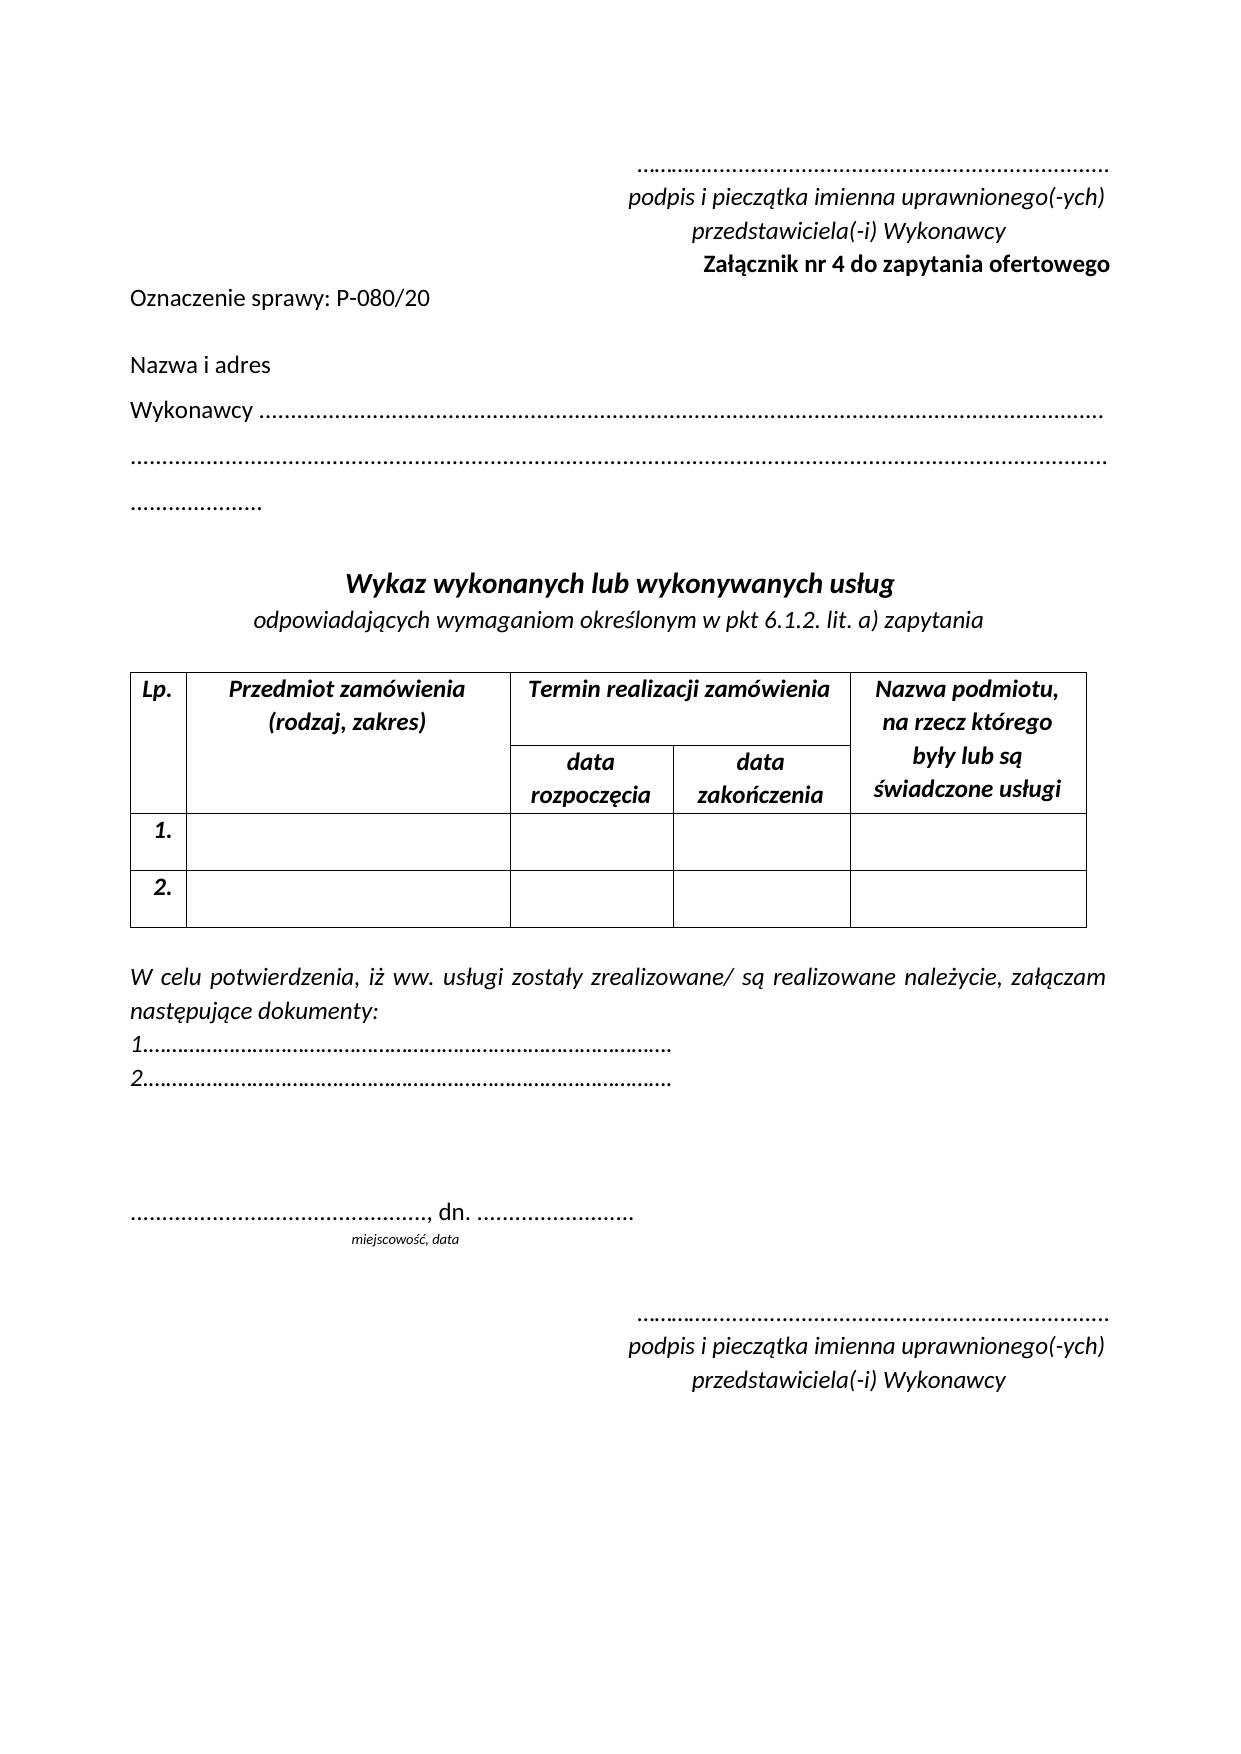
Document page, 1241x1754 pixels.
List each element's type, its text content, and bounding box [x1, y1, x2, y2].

table_cell [674, 871, 850, 927]
text W celu potwierdzenia, iż ww. usługi zostały zrealizowane/ są realizowane należycie, załączam następujące dokumenty: [130, 962, 1110, 1026]
table_cell [511, 814, 673, 869]
text 2.………………………………………………………………………………. [130, 1062, 1110, 1093]
table_header Przedmiot zamówienia (rodzaj, zakres) [187, 673, 510, 813]
text przedstawiciela(-i) Wykonawcy [498, 215, 1110, 245]
text podpis i pieczątka imienna uprawnionego(-ych) [498, 181, 1110, 212]
text Nazwa i adres Wykonawcy ...................................................................................................................................................................................................................................................................................................................... [130, 349, 1110, 517]
text Wykaz wykonanych lub wykonywanych usług [130, 565, 1110, 601]
subtitle …………................................................................ [498, 148, 1110, 178]
subtitle …………................................................................ [498, 1297, 1110, 1327]
table_cell [851, 814, 1086, 869]
text ..............................................., dn. ......................... [130, 1196, 1110, 1227]
text Oznaczenie sprawy: P-080/20 [130, 282, 1110, 312]
table_header Nazwa podmiotu, na rzecz którego były lub są świadczone usługi [851, 673, 1086, 813]
text 1.………………………………………………………………………………. [130, 1029, 1110, 1059]
table_cell [851, 871, 1086, 927]
table_cell 1. [131, 814, 186, 869]
text przedstawiciela(-i) Wykonawcy [498, 1364, 1110, 1394]
table_cell [187, 871, 510, 927]
text miejscowość, data [278, 1230, 1110, 1260]
text Załącznik nr 4 do zapytania ofertowego [130, 248, 1110, 279]
table_header Lp. [131, 673, 186, 813]
text podpis i pieczątka imienna uprawnionego(-ych) [498, 1331, 1110, 1361]
table_cell data rozpoczęcia [511, 746, 673, 813]
table_cell 2. [131, 871, 186, 927]
table_cell [187, 814, 510, 869]
table_cell [674, 814, 850, 869]
table_cell data zakończenia [674, 746, 850, 813]
table_cell [511, 871, 673, 927]
text odpowiadających wymaganiom określonym w pkt 6.1.2. lit. a) zapytania [130, 604, 1110, 635]
table_header Termin realizacji zamówienia [511, 673, 850, 745]
